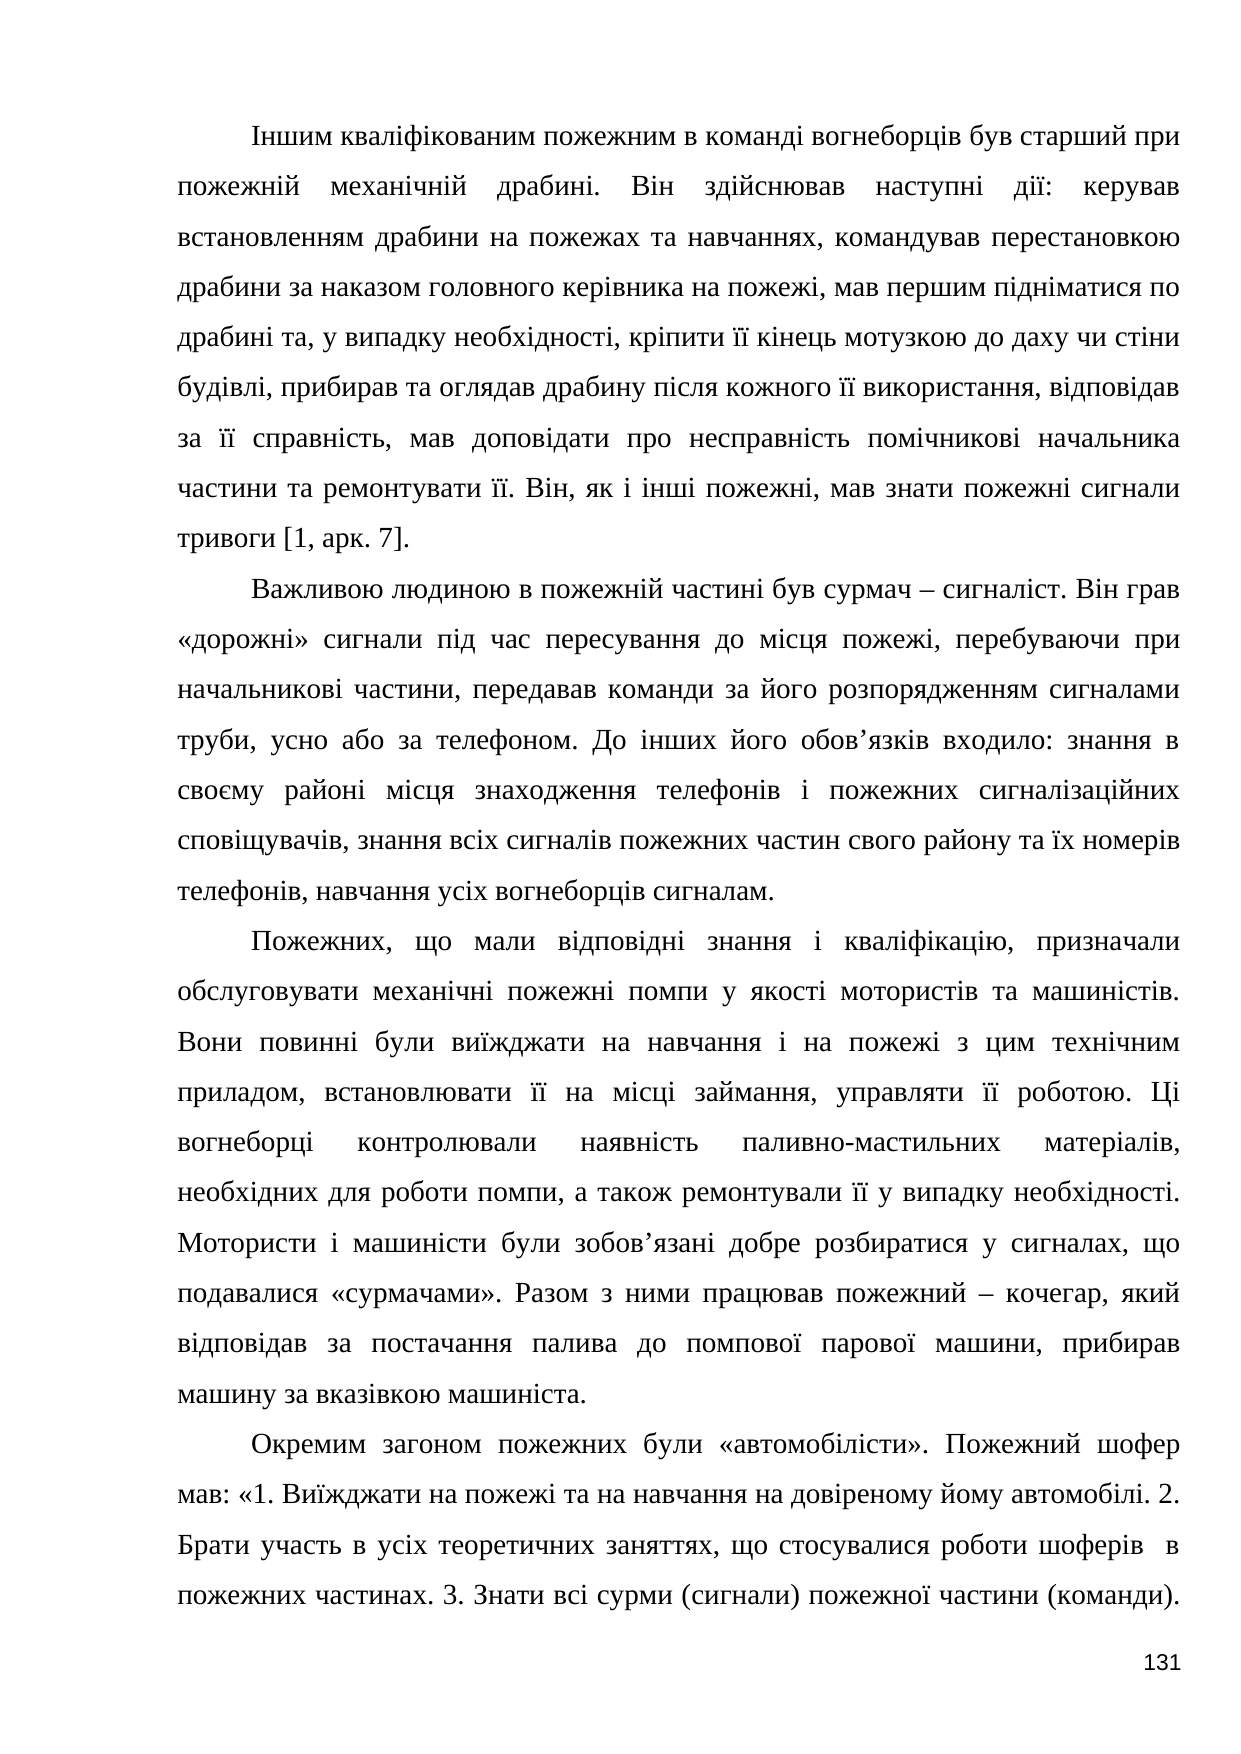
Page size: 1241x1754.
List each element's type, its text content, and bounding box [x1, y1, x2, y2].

text Пожежних, що мали відповідні знання і кваліфікацію, призначали обслуговувати механічні пожежні помпи у якості мотористів та машиністів. Вони повинні були виїжджати на навчання і на пожежі з цим технічним приладом, встановлювати її на місці займання, управляти її роботою. Ці вогнеборці контролювали наявність паливно-мастильних матеріалів, необхідних для роботи помпи, а також ремонтували її у випадку необхідності. Мотористи і машиністи були зобов’язані добре розбиратися у сигналах, що подавалися «сурмачами». Разом з ними працював пожежний – кочегар, який відповідав за постачання палива до помпової парової машини, прибирав машину за вказівкою машиніста. [177, 923, 1181, 1409]
text Важливою людиною в пожежній частині був сурмач – сигналіст. Він грав «дорожні» сигнали під час пересування до місця пожежі, перебуваючи при начальникові частини, передавав команди за його розпорядженням сигналами труби, усно або за телефоном. До інших його обов’язків входило: знання в своєму районі місця знаходження телефонів і пожежних сигналізаційних сповіщувачів, знання всіх сигналів пожежних частин свого району та їх номерів телефонів, навчання усіх вогнеборців сигналам. [177, 571, 1181, 906]
text Іншим кваліфікованим пожежним в команді вогнеборців був старший при пожежній механічній драбині. Він здійснював наступні дії: керував встановленням драбини на пожежах та навчаннях, командував перестановкою драбини за наказом головного керівника на пожежі, мав першим підніматися по драбині та, у випадку необхідності, кріпити її кінець мотузкою до даху чи стіни будівлі, прибирав та оглядав драбину після кожного її використання, відповідав за її справність, мав доповідати про несправність помічникові начальника частини та ремонтувати її. Він, як і інші пожежні, мав знати пожежні сигнали тривоги [1, арк. 7]. [177, 118, 1181, 554]
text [177, 1426, 1181, 1611]
